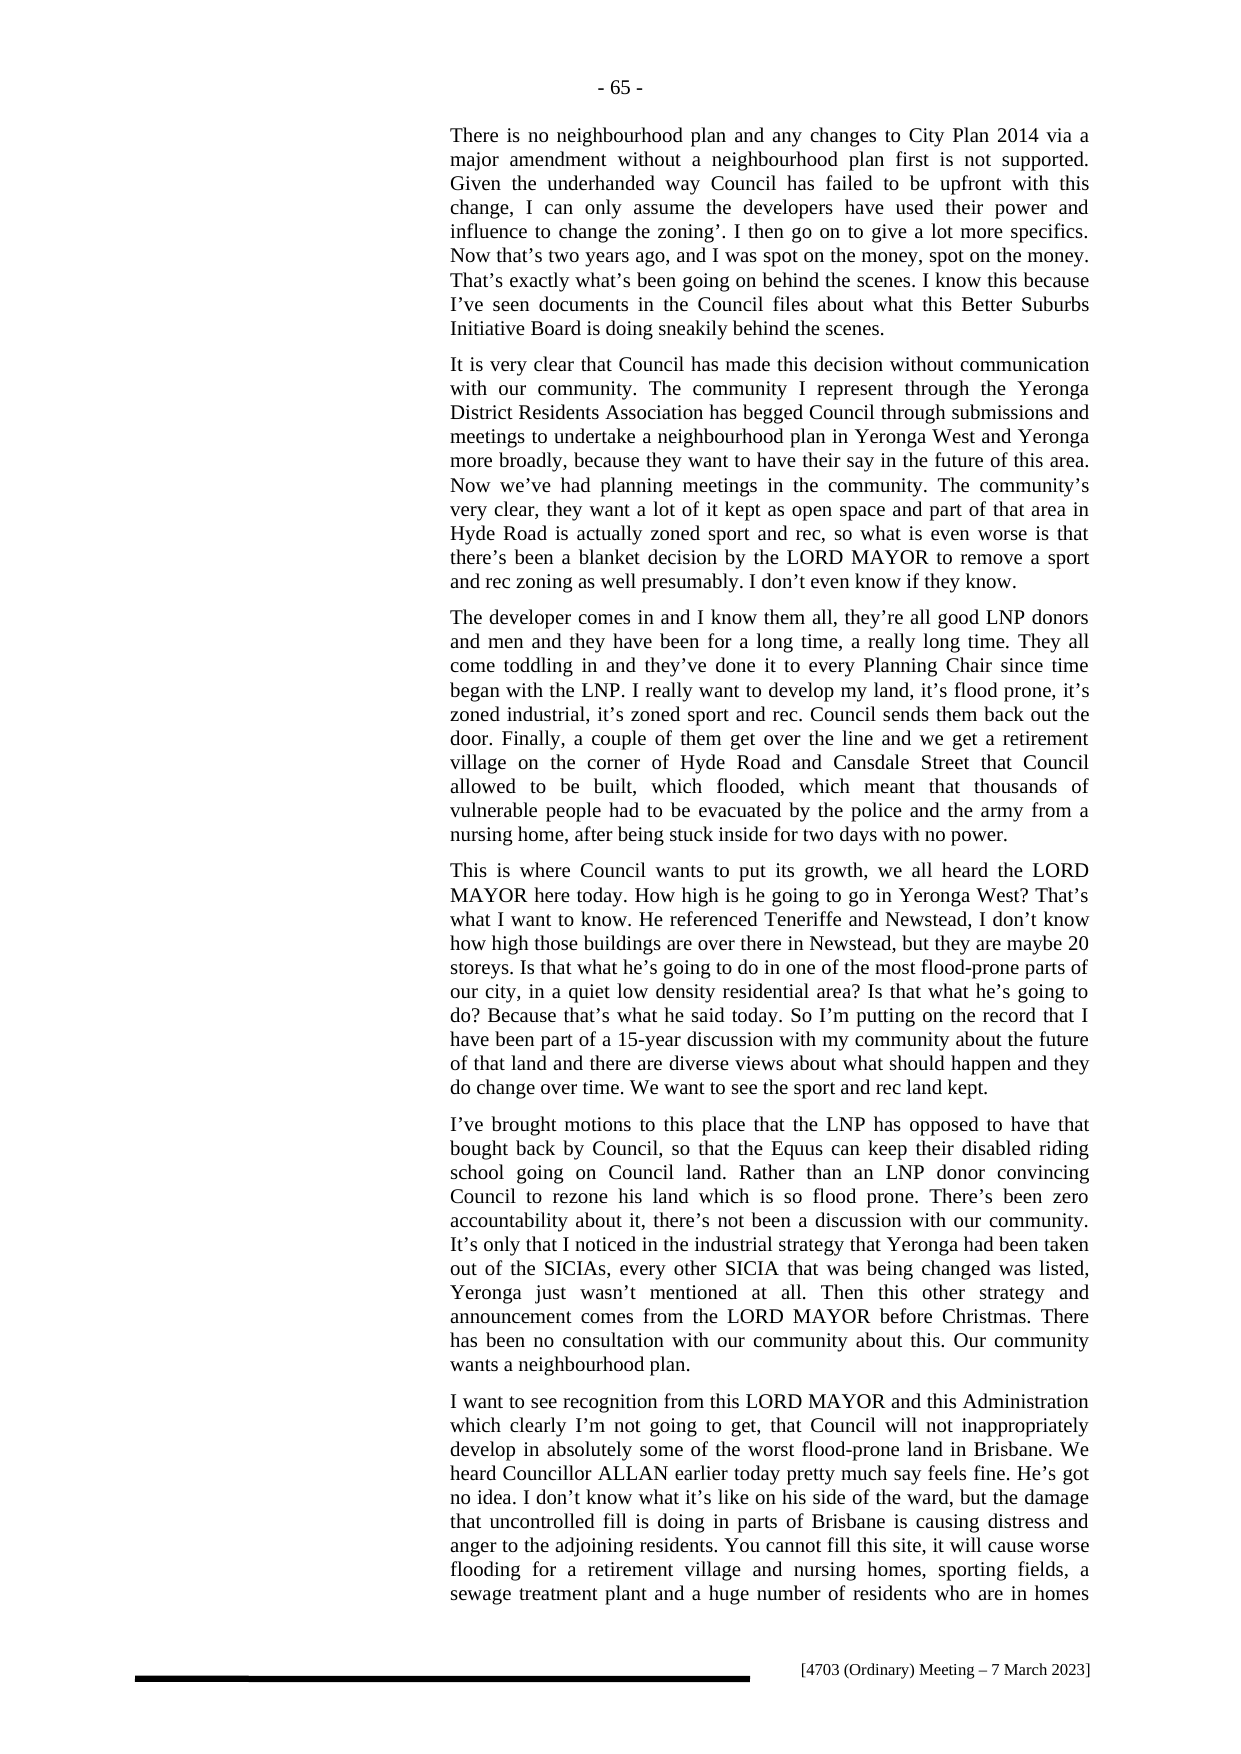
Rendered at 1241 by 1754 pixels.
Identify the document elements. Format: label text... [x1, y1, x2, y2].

text This is where Council wants to put its growth, we all heard the LORD MAYOR here today. How high is he going to go in Yeronga West? That’s what I want to know. He referenced Teneriffe and Newstead, I don’t know how high those buildings are over there in Newstead, but they are maybe 20 storeys. Is that what he’s going to do in one of the most flood-prone parts of our city, in a quiet low density residential area? Is that what he’s going to do? Because that’s what he said today. So I’m putting on the record that I have been part of a 15-year discussion with my community about the future of that land and there are diverse views about what should happen and they do change over time. We want to see the sport and rec land kept. [150, 858, 1090, 1099]
text I’ve brought motions to this place that the LNP has opposed to have that bought back by Council, so that the Equus can keep their disabled riding school going on Council land. Rather than an LNP donor convincing Council to rezone his land which is so flood prone. There’s been zero accountability about it, there’s not been a discussion with our community. It’s only that I noticed in the industrial strategy that Yeronga had been taken out of the SICIAs, every other SICIA that was being changed was listed, Yeronga just wasn’t mentioned at all. Then this other strategy and announcement comes from the LORD MAYOR before Christmas. There has been no consultation with our community about this. Our community wants a neighbourhood plan. [150, 1112, 1090, 1376]
text The developer comes in and I know them all, they’re all good LNP donors and men and they have been for a long time, a really long time. They all come toddling in and they’ve done it to every Planning Chair since time began with the LNP. I really want to develop my land, it’s flood prone, it’s zoned industrial, it’s zoned sport and rec. Council sends them back out the door. Finally, a couple of them get over the line and we get a retirement village on the corner of Hyde Road and Cansdale Street that Council allowed to be built, which flooded, which meant that thousands of vulnerable people had to be evacuated by the police and the army from a nursing home, after being stuck inside for two days with no power. [150, 605, 1090, 846]
text There is no neighbourhood plan and any changes to City Plan 2014 via a major amendment without a neighbourhood plan first is not supported. Given the underhanded way Council has failed to be upfront with this change, I can only assume the developers have used their power and influence to change the zoning’. I then go on to give a lot more specifics. Now that’s two years ago, and I was spot on the money, spot on the money. That’s exactly what’s been going on behind the scenes. I know this because I’ve seen documents in the Council files about what this Better Suburbs Initiative Board is doing sneakily behind the scenes. [150, 123, 1090, 340]
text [150, 1389, 1090, 1605]
text It is very clear that Council has made this decision without communication with our community. The community I represent through the Yeronga District Residents Association has begged Council through submissions and meetings to undertake a neighbourhood plan in Yeronga West and Yeronga more broadly, because they want to have their say in the future of this area. Now we’ve had planning meetings in the community. The community’s very clear, they want a lot of it kept as open space and part of that area in Hyde Road is actually zoned sport and rec, so what is even worse is that there’s been a blanket decision by the LORD MAYOR to remove a sport and rec zoning as well presumably. I don’t even know if they know. [150, 352, 1090, 593]
